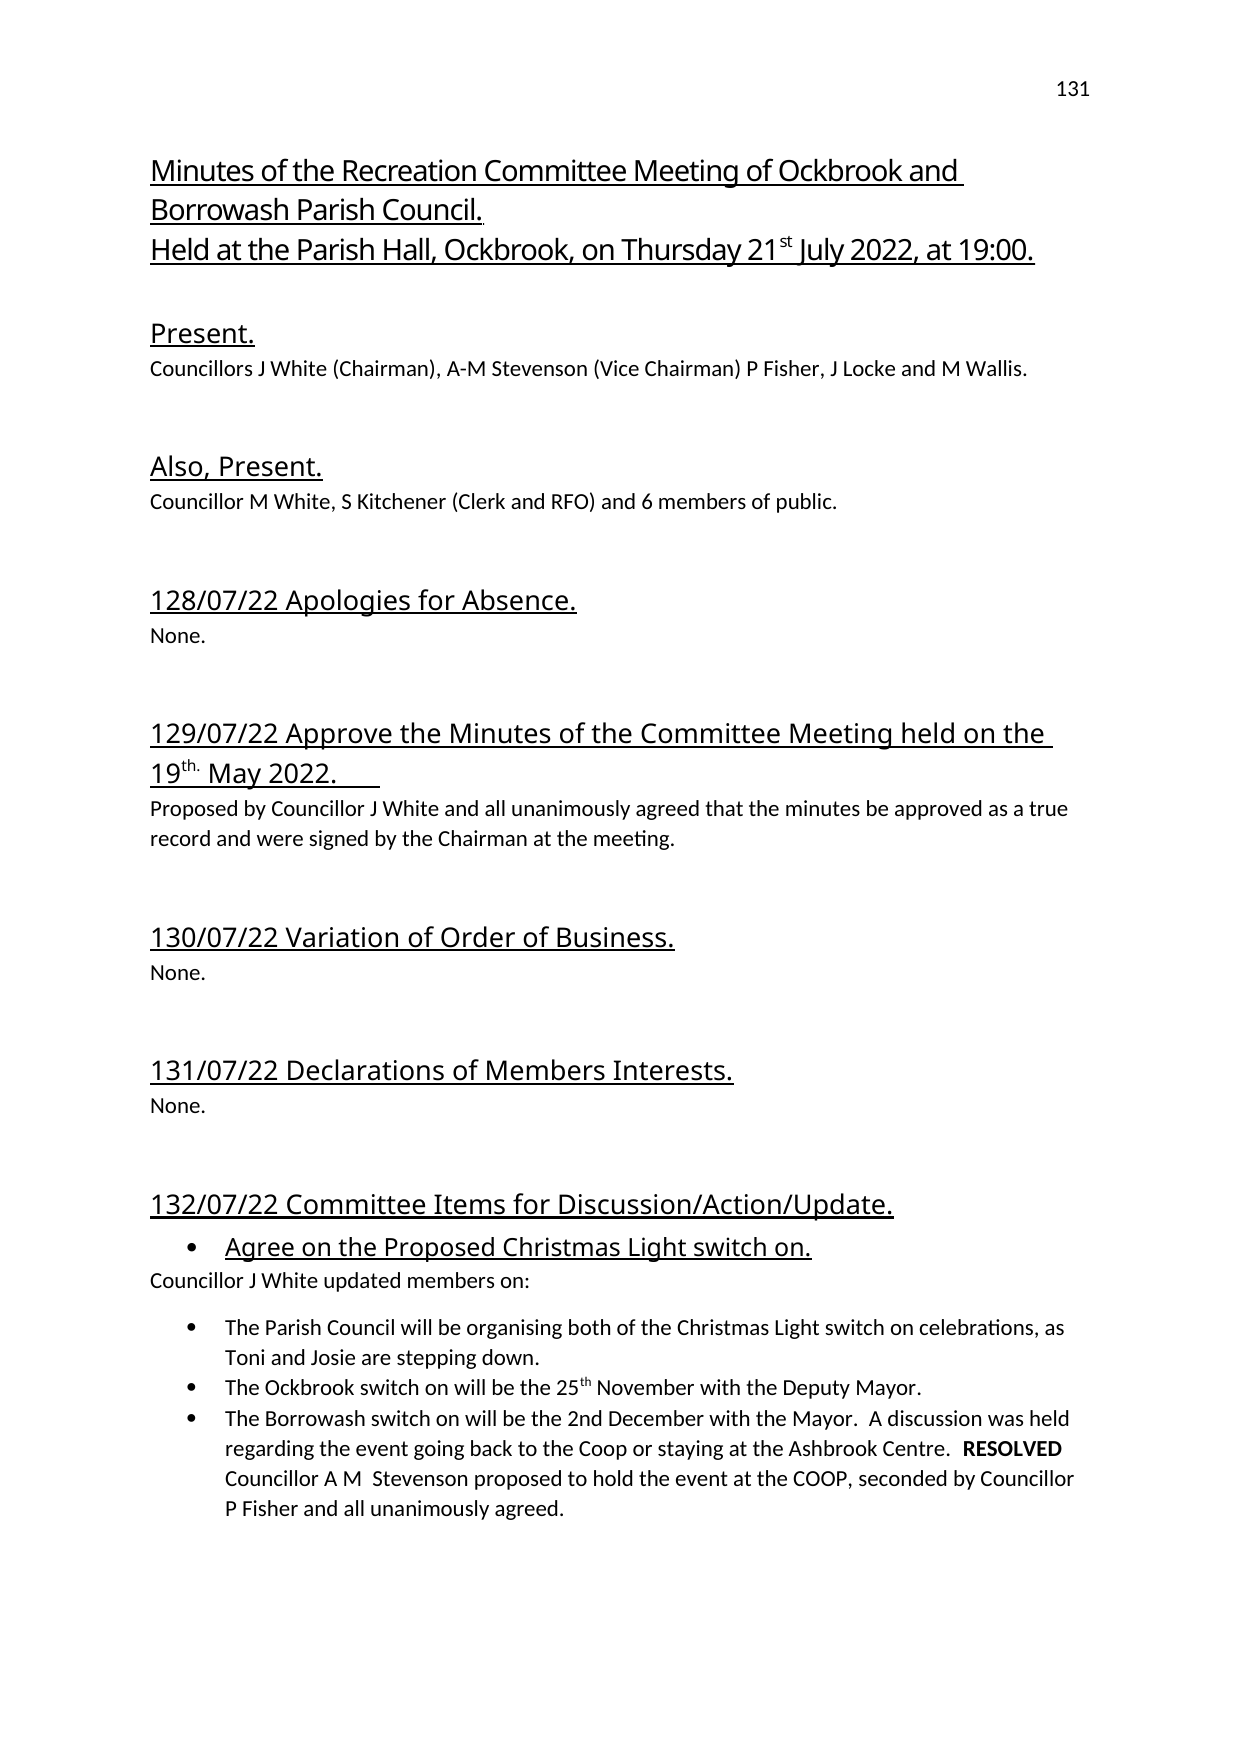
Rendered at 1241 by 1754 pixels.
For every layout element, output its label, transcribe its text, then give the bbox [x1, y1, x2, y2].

text Councillors J White (Chairman), A-M Stevenson (Vice Chairman) P Fisher, J Locke and M Wallis. [150, 354, 1090, 382]
subtitle 132/07/22 Committee Items for Discussion/Action/Update. [150, 1185, 1090, 1222]
text Councillor M White, S Kitchener (Clerk and RFO) and 6 members of public. [150, 487, 1090, 516]
text None. [150, 958, 1090, 986]
list The Borrowash switch on will be the 2nd December with the Mayor. A discussion was held regarding the event going back to the Coop or staying at the Ashbrook Centre. RESOLVED Councillor A M Stevenson proposed to hold the event at the COOP, seconded by Councillor P Fisher and all unanimously agreed. [187, 1404, 1090, 1522]
subtitle 131/07/22 Declarations of Members Interests. [150, 1052, 1090, 1089]
subtitle 129/07/22 Approve the Minutes of the Committee Meeting held on the 19th. May 2022. [150, 715, 1090, 791]
list The Ockbrook switch on will be the 25th November with the Deputy Mayor. [187, 1373, 1090, 1401]
text None. [150, 621, 1090, 649]
text Councillor J White updated members on: [150, 1266, 1090, 1294]
subtitle Also, Present. [150, 448, 1090, 484]
list The Parish Council will be organising both of the Christmas Light switch on celebrations, as Toni and Josie are stepping down. [187, 1313, 1090, 1371]
text Proposed by Councillor J White and all unanimously agreed that the minutes be approved as a true record and were signed by the Chairman at the meeting. [150, 794, 1090, 853]
text None. [150, 1092, 1090, 1120]
subtitle 130/07/22 Variation of Order of Business. [150, 918, 1090, 955]
subtitle 128/07/22 Apologies for Absence. [150, 581, 1090, 618]
subtitle Present. [150, 314, 1090, 351]
title Minutes of the Recreation Committee Meeting of Ockbrook and Borrowash Parish Council. [150, 150, 1090, 229]
title Held at the Parish Hall, Ockbrook, on Thursday 21st July 2022, at 19:00. [150, 229, 1090, 269]
subtitle Agree on the Proposed Christmas Light switch on. [187, 1229, 1090, 1263]
